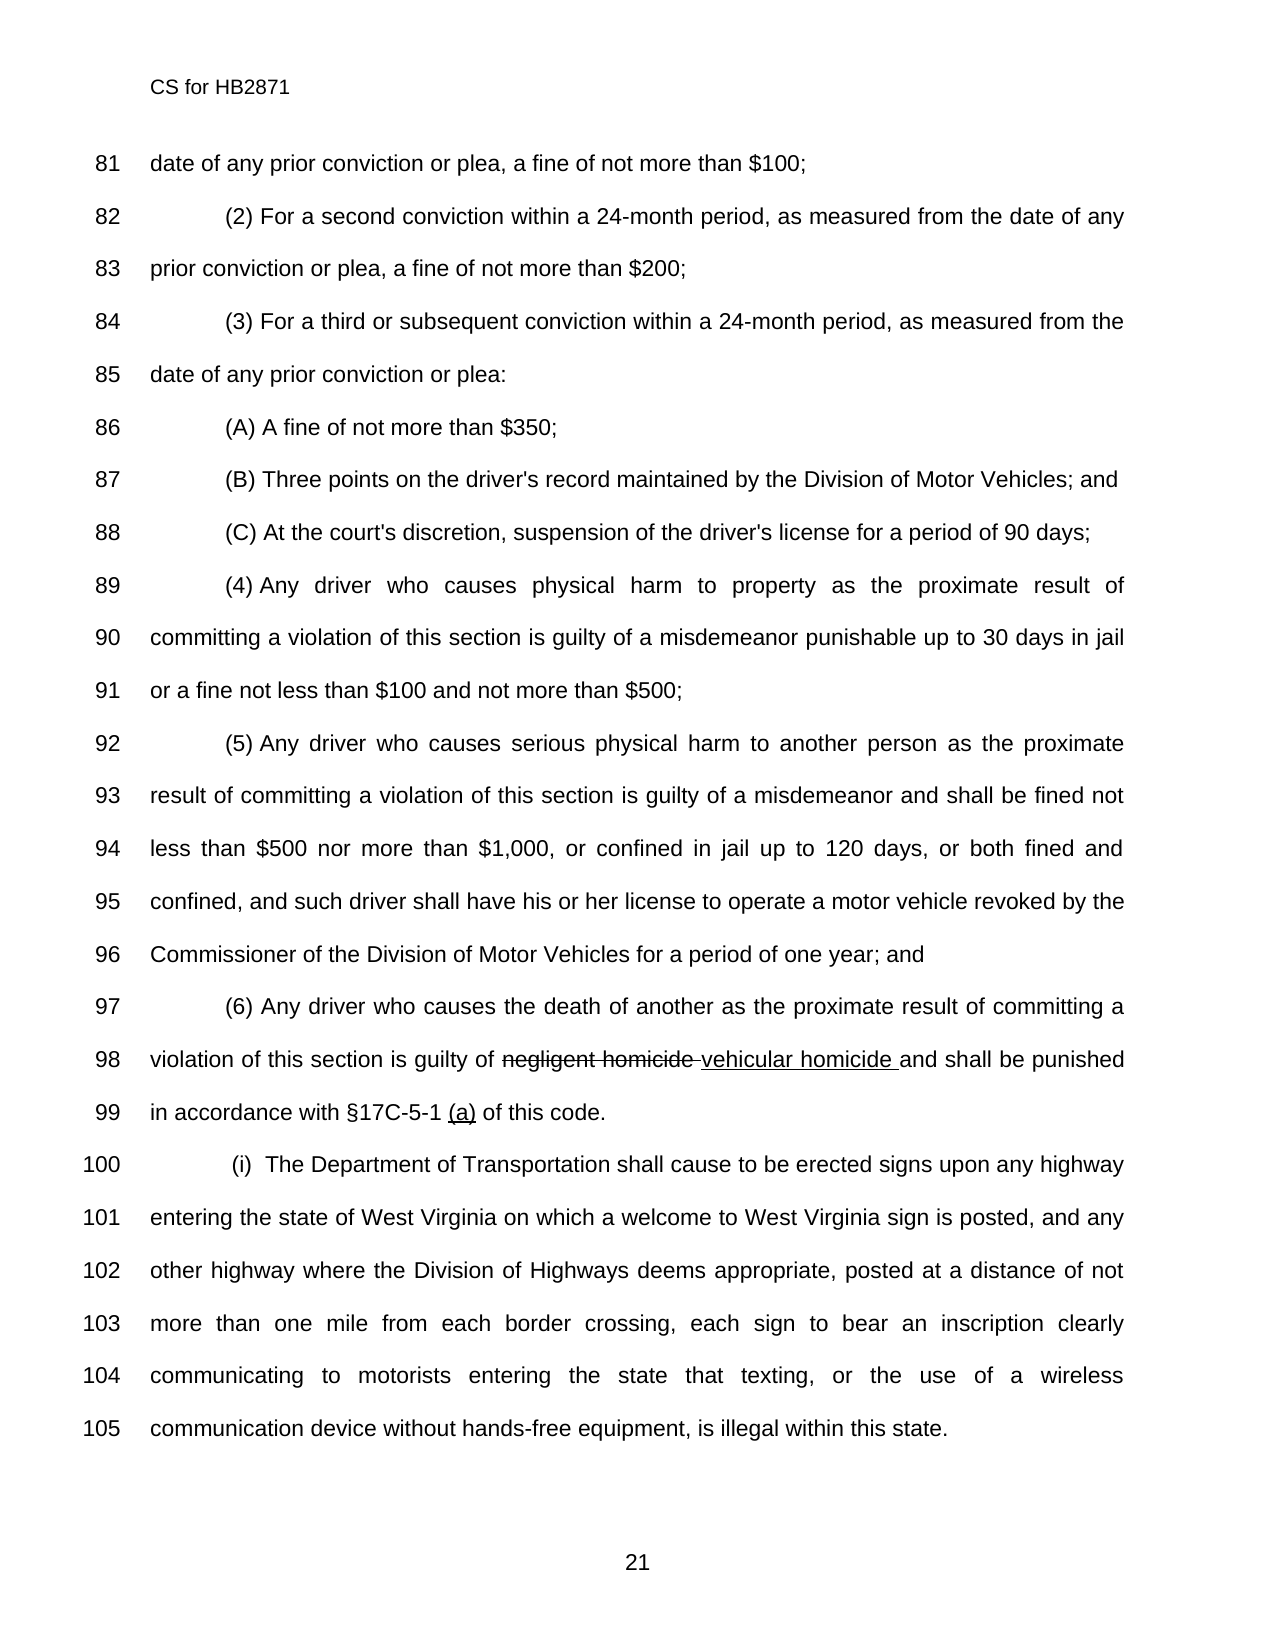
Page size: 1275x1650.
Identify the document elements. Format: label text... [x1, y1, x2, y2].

text (C) At the court's discretion, suspension of the driver's license for a period of 90 days; [150, 519, 1125, 545]
text (i) The Department of Transportation shall cause to be erected signs upon any highway entering the state of West Virginia on which a welcome to West Virginia sign is posted, and any other highway where the Division of Highways deems appropriate, posted at a distance of not more than one mile from each border crossing, each sign to bear an inscription clearly communicating to motorists entering the state that texting, or the use of a wireless communication device without hands-free equipment, is illegal within this state. [150, 1151, 1125, 1441]
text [150, 150, 1125, 176]
text (3) For a third or subsequent conviction within a 24-month period, as measured from the date of any prior conviction or plea: [150, 308, 1125, 387]
text (2) For a second conviction within a 24-month period, as measured from the date of any prior conviction or plea, a fine of not more than $200; [150, 203, 1125, 282]
text (B) Three points on the driver's record maintained by the Division of Motor Vehicles; and [150, 466, 1125, 493]
text (5) Any driver who causes serious physical harm to another person as the proximate result of committing a violation of this section is guilty of a misdemeanor and shall be fined not less than $500 nor more than $1,000, or confined in jail up to 120 days, or both fined and confined, and such driver shall have his or her license to operate a motor vehicle revoked by the Commissioner of the Division of Motor Vehicles for a period of one year; and [150, 730, 1125, 967]
text (4) Any driver who causes physical harm to property as the proximate result of committing a violation of this section is guilty of a misdemeanor punishable up to 30 days in jail or a fine not less than $100 and not more than $500; [150, 572, 1125, 703]
text (6) Any driver who causes the death of another as the proximate result of committing a violation of this section is guilty of negligent homicide vehicular homicide and shall be punished in accordance with §17C-5-1 (a) of this code. [150, 993, 1125, 1125]
text (A) A fine of not more than $350; [150, 413, 1125, 440]
